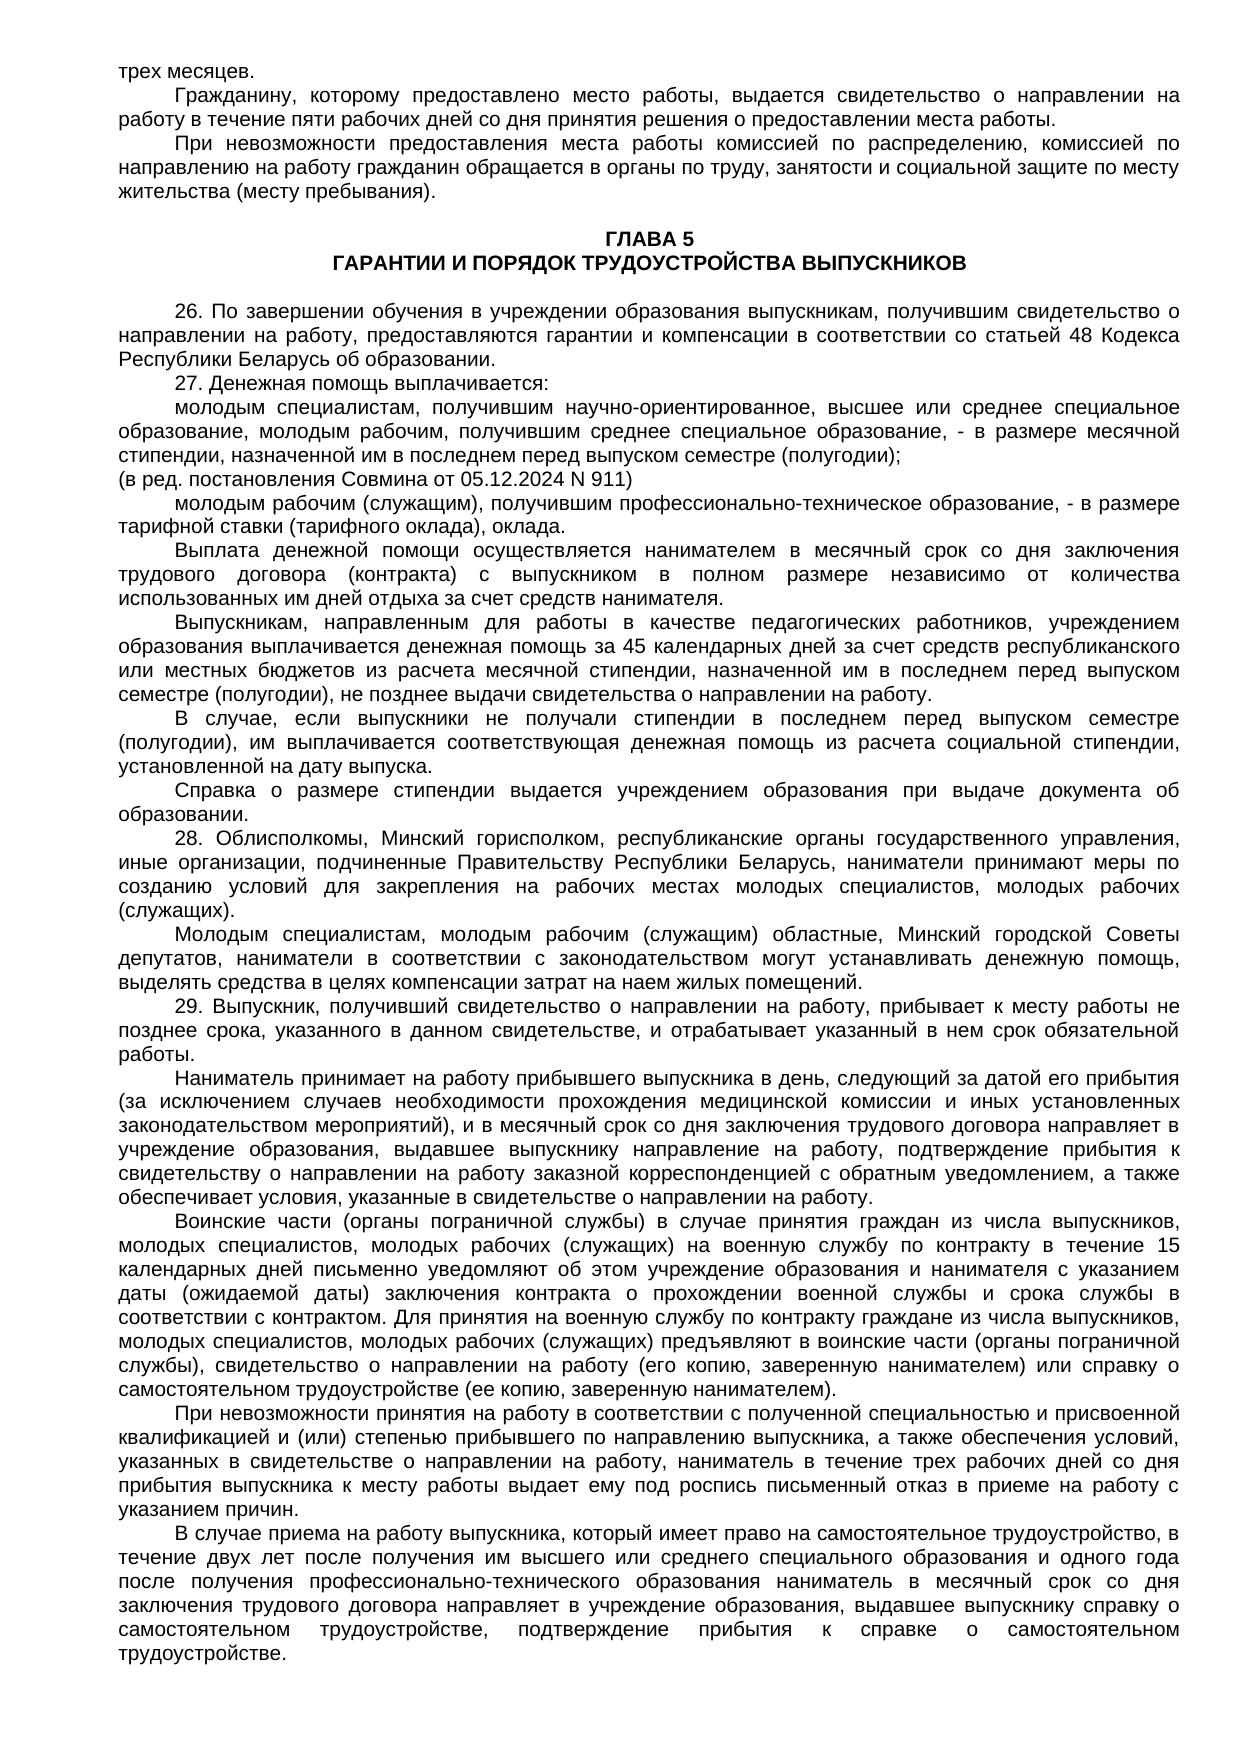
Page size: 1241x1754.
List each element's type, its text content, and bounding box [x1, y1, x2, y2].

text Воинские части (органы пограничной службы) в случае принятия граждан из числа выпускников, молодых специалистов, молодых рабочих (служащих) на военную службу по контракту в течение 15 календарных дней письменно уведомляют об этом учреждение образования и нанимателя с указанием даты (ожидаемой даты) заключения контракта о прохождении военной службы и срока службы в соответствии с контрактом. Для принятия на военную службу по контракту граждане из числа выпускников, молодых специалистов, молодых рабочих (служащих) предъявляют в воинские части (органы пограничной службы), свидетельство о направлении на работу (его копию, заверенную нанимателем) или справку о самостоятельном трудоустройстве (ее копию, заверенную нанимателем). [118, 1209, 1181, 1401]
text Молодым специалистам, молодым рабочим (служащим) областные, Минский городской Советы депутатов, наниматели в соответствии с законодательством могут устанавливать денежную помощь, выделять средства в целях компенсации затрат на наем жилых помещений. [118, 922, 1181, 993]
text Выплата денежной помощи осуществляется нанимателем в месячный срок со дня заключения трудового договора (контракта) с выпускником в полном размере независимо от количества использованных им дней отдыха за счет средств нанимателя. [118, 538, 1181, 610]
text Наниматель принимает на работу прибывшего выпускника в день, следующий за датой его прибытия (за исключением случаев необходимости прохождения медицинской комиссии и иных установленных законодательством мероприятий), и в месячный срок со дня заключения трудового договора направляет в учреждение образования, выдавшее выпускнику направление на работу, подтверждение прибытия к свидетельству о направлении на работу заказной корреспонденцией с обратным уведомлением, а также обеспечивает условия, указанные в свидетельстве о направлении на работу. [118, 1065, 1181, 1209]
text Гражданину, которому предоставлено место работы, выдается свидетельство о направлении на работу в течение пяти рабочих дней со дня принятия решения о предоставлении места работы. [118, 83, 1181, 131]
text 29. Выпускник, получивший свидетельство о направлении на работу, прибывает к месту работы не позднее срока, указанного в данном свидетельстве, и отрабатывает указанный в нем срок обязательной работы. [118, 993, 1181, 1065]
text В случае, если выпускники не получали стипендии в последнем перед выпуском семестре (полугодии), им выплачивается соответствующая денежная помощь из расчета социальной стипендии, установленной на дату выпуска. [118, 706, 1181, 778]
text При невозможности принятия на работу в соответствии с полученной специальностью и присвоенной квалификацией и (или) степенью прибывшего по направлению выпускника, а также обеспечения условий, указанных в свидетельстве о направлении на работу, наниматель в течение трех рабочих дней со дня прибытия выпускника к месту работы выдает ему под роспись письменный отказ в приеме на работу с указанием причин. [118, 1401, 1181, 1521]
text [118, 59, 1181, 83]
text При невозможности предоставления места работы комиссией по распределению, комиссией по направлению на работу гражданин обращается в органы по труду, занятости и социальной защите по месту жительства (месту пребывания). [118, 131, 1181, 203]
text молодым специалистам, получившим научно-ориентированное, высшее или среднее специальное образование, молодым рабочим, получившим среднее специальное образование, - в размере месячной стипендии, назначенной им в последнем перед выпуском семестре (полугодии); [118, 394, 1181, 466]
text 26. По завершении обучения в учреждении образования выпускникам, получившим свидетельство о направлении на работу, предоставляются гарантии и компенсации в соответствии со статьей 48 Кодекса Республики Беларусь об образовании. [118, 299, 1181, 371]
text 28. Облисполкомы, Минский горисполком, республиканские органы государственного управления, иные организации, подчиненные Правительству Республики Беларусь, наниматели принимают меры по созданию условий для закрепления на рабочих местах молодых специалистов, молодых рабочих (служащих). [118, 826, 1181, 922]
text ГАРАНТИИ И ПОРЯДОК ТРУДОУСТРОЙСТВА ВЫПУСКНИКОВ [118, 251, 1181, 275]
text Выпускникам, направленным для работы в качестве педагогических работников, учреждением образования выплачивается денежная помощь за 45 календарных дней за счет средств республиканского или местных бюджетов из расчета месячной стипендии, назначенной им в последнем перед выпуском семестре (полугодии), не позднее выдачи свидетельства о направлении на работу. [118, 610, 1181, 706]
text ГЛАВА 5 [118, 227, 1181, 251]
text Справка о размере стипендии выдается учреждением образования при выдаче документа об образовании. [118, 778, 1181, 826]
text (в ред. постановления Совмина от 05.12.2024 N 911) [118, 466, 1181, 490]
text В случае приема на работу выпускника, который имеет право на самостоятельное трудоустройство, в течение двух лет после получения им высшего или среднего специального образования и одного года после получения профессионально-технического образования наниматель в месячный срок со дня заключения трудового договора направляет в учреждение образования, выдавшее выпускнику справку о самостоятельном трудоустройстве, подтверждение прибытия к справке о самостоятельном трудоустройстве. [118, 1521, 1181, 1664]
text молодым рабочим (служащим), получившим профессионально-техническое образование, - в размере тарифной ставки (тарифного оклада), оклада. [118, 490, 1181, 538]
text 27. Денежная помощь выплачивается: [118, 371, 1181, 394]
